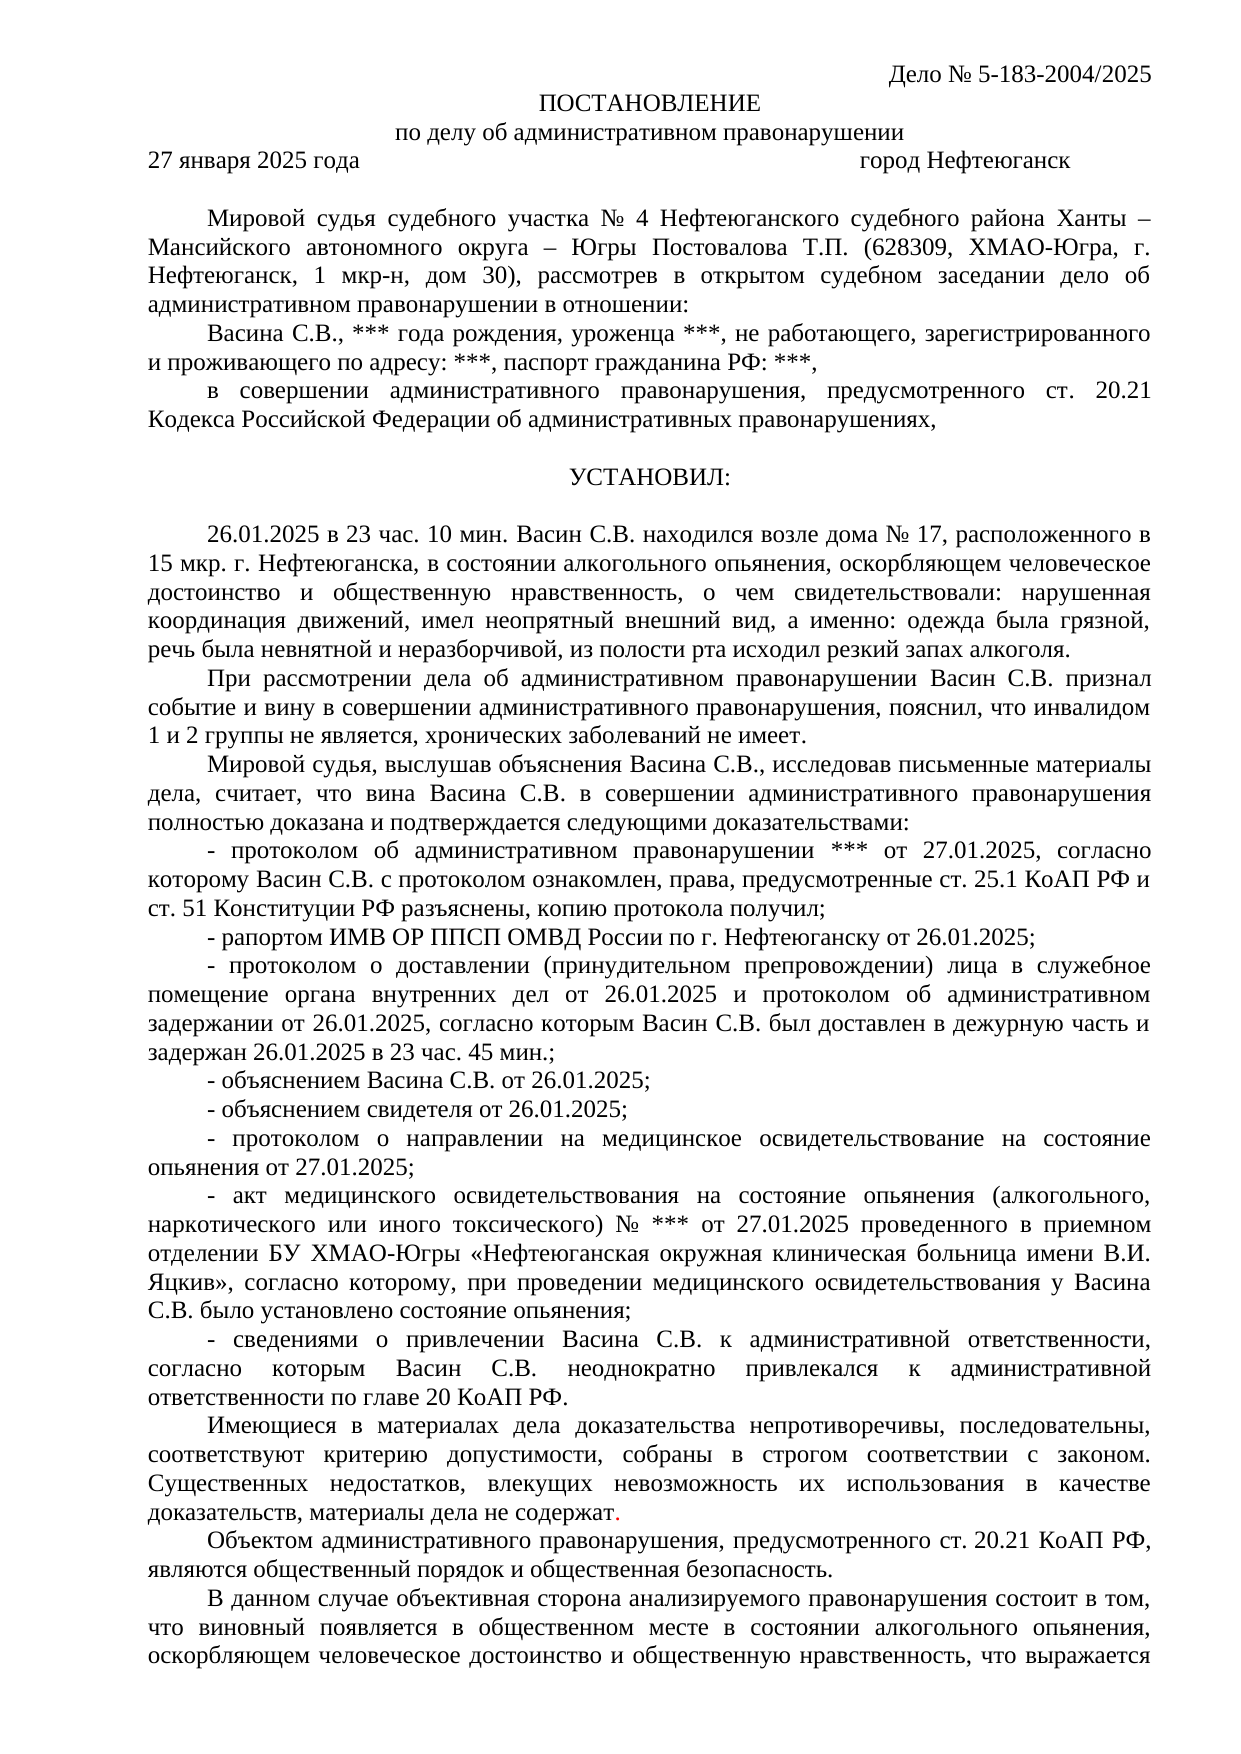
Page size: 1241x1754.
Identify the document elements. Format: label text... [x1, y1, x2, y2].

text - рапортом ИМВ ОР ППСП ОМВД России по г. Нефтеюганску от 26.01.2025; [148, 922, 1152, 950]
text Васина С.В., *** года рождения, уроженца ***, не работающего, зарегистрированного и проживающего по адресу: ***, паспорт гражданина РФ: ***, [148, 318, 1152, 375]
text - протоколом о направлении на медицинское освидетельствование на состояние опьянения от 27.01.2025; [148, 1123, 1152, 1180]
text 26.01.2025 в 23 час. 10 мин. Васин С.В. находился возле дома № 17, расположенного в 15 мкр. г. Нефтеюганска, в состоянии алкогольного опьянения, оскорбляющем человеческое достоинство и общественную нравственность, о чем свидетельствовали: нарушенная координация движений, имел неопрятный внешний вид, а именно: одежда была грязной, речь была невнятной и неразборчивой, из полости рта исходил резкий запах алкоголя. [148, 519, 1152, 663]
text - протоколом о доставлении (принудительном препровождении) лица в служебное помещение органа внутренних дел от 26.01.2025 и протоколом об административном задержании от 26.01.2025, согласно которым Васин С.В. был доставлен в дежурную часть и задержан 26.01.2025 в 23 час. 45 мин.; [148, 950, 1152, 1065]
text Мировой судья судебного участка № 4 Нефтеюганского судебного района Ханты – Мансийского автономного округа – Югры Постовалова Т.П. (628309, ХМАО-Югра, г. Нефтеюганск, 1 мкр-н, дом 30), рассмотрев в открытом судебном заседании дело об административном правонарушении в отношении: [148, 203, 1152, 318]
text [148, 1583, 1152, 1669]
text 27 января 2025 года город Нефтеюганск [148, 145, 1152, 174]
text УСТАНОВИЛ: [148, 462, 1152, 490]
text - протоколом об административном правонарушении *** от 27.01.2025, согласно которому Васин С.В. с протоколом ознакомлен, права, предусмотренные ст. 25.1 КоАП РФ и ст. 51 Конституции РФ разъяснены, копию протокола получил; [148, 835, 1152, 922]
text ПОСТАНОВЛЕНИЕ [148, 88, 1152, 117]
text по делу об административном правонарушении [148, 117, 1152, 145]
text При рассмотрении дела об административном правонарушении Васин С.В. признал событие и вину в совершении административного правонарушения, пояснил, что инвалидом 1 и 2 группы не является, хронических заболеваний не имеет. [148, 663, 1152, 749]
text Объектом административного правонарушения, предусмотренного ст. 20.21 КоАП РФ, являются общественный порядок и общественная безопасность. [148, 1525, 1152, 1583]
text - сведениями о привлечении Васина С.В. к административной ответственности, согласно которым Васин С.В. неоднократно привлекался к административной ответственности по главе 20 КоАП РФ. [148, 1324, 1152, 1410]
text - акт медицинского освидетельствования на состояние опьянения (алкогольного, наркотического или иного токсического) № *** от 27.01.2025 проведенного в приемном отделении БУ ХМАО-Югры «Нефтеюганская окружная клиническая больница имени В.И. Яцкив», согласно которому, при проведении медицинского освидетельствования у Васина С.В. было установлено состояние опьянения; [148, 1180, 1152, 1324]
text в совершении административного правонарушения, предусмотренного ст. 20.21 Кодекса Российской Федерации об административных правонарушениях, [148, 375, 1152, 433]
text Мировой судья, выслушав объяснения Васина С.В., исследовав письменные материалы дела, считает, что вина Васина С.В. в совершении административного правонарушения полностью доказана и подтверждается следующими доказательствами: [148, 749, 1152, 835]
text - объяснением Васина С.В. от 26.01.2025; [148, 1065, 1152, 1094]
text - объяснением свидетеля от 26.01.2025; [148, 1094, 1152, 1123]
text Дело № 5-183-2004/2025 [148, 59, 1152, 88]
text Имеющиеся в материалах дела доказательства непротиворечивы, последовательны, соответствуют критерию допустимости, собраны в строгом соответствии с законом. Существенных недостатков, влекущих невозможность их использования в качестве доказательств, материалы дела не содержат. [148, 1410, 1152, 1525]
